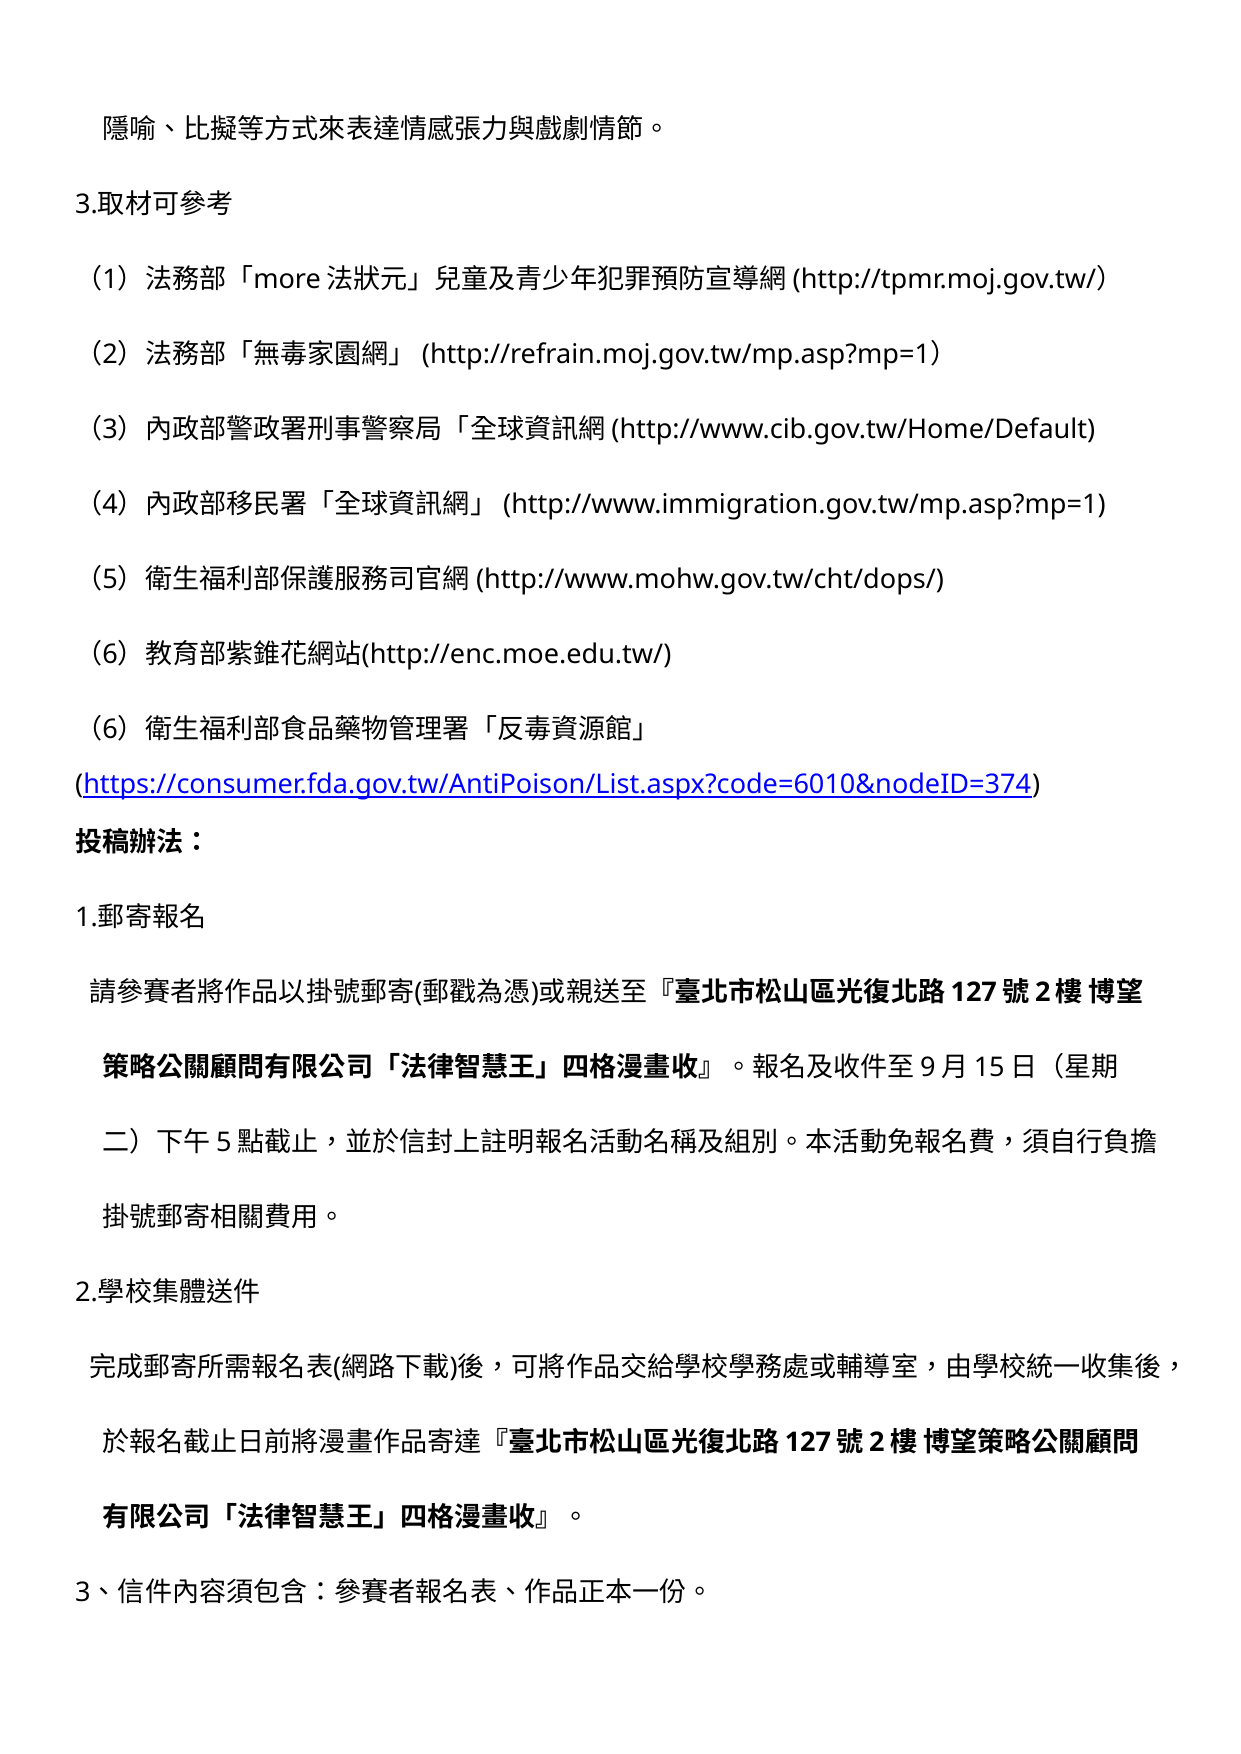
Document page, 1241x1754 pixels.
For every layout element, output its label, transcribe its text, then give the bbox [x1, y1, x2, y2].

text 2.學校集體送件 [75, 1252, 1165, 1327]
text （5）衛生福利部保護服務司官網 (http://www.mohw.gov.tw/cht/dops/) [75, 539, 1165, 614]
text （1）法務部「more法狀元」兒童及青少年犯罪預防宣導網 (http://tpmr.moj.gov.tw/） [75, 239, 1165, 314]
text （4）內政部移民署「全球資訊網」 (http://www.immigration.gov.tw/mp.asp?mp=1) [75, 464, 1165, 539]
text 完成郵寄所需報名表(網路下載)後，可將作品交給學校學務處或輔導室，由學校統一收集後，於報名截止日前將漫畫作品寄達『臺北市松山區光復北路127號2樓 博望策略公關顧問有限公司「法律智慧王」四格漫畫收』。 [75, 1327, 1165, 1552]
text (https://consumer.fda.gov.tw/AntiPoison/List.aspx?code=6010&nodeID=374) [75, 764, 1165, 802]
text 3、信件內容須包含：參賽者報名表、作品正本一份。 [75, 1552, 1165, 1627]
text （3）內政部警政署刑事警察局「全球資訊網 (http://www.cib.gov.tw/Home/Default) [75, 389, 1165, 464]
text 投稿辦法： [75, 802, 1165, 877]
text 1.郵寄報名 [75, 877, 1165, 952]
text （2）法務部「無毒家園網」 (http://refrain.moj.gov.tw/mp.asp?mp=1） [75, 314, 1165, 389]
text 請參賽者將作品以掛號郵寄(郵戳為憑)或親送至『臺北市松山區光復北路127號2樓 博望策略公關顧問有限公司「法律智慧王」四格漫畫收』。報名及收件至9月15日（星期二）下午5點截止，並於信封上註明報名活動名稱及組別。本活動免報名費，須自行負擔掛號郵寄相關費用。 [75, 952, 1165, 1252]
text （6）衛生福利部食品藥物管理署「反毒資源館」 [75, 689, 1165, 764]
text 3.取材可參考 [75, 164, 1165, 239]
text （6）教育部紫錐花網站(http://enc.moe.edu.tw/) [75, 614, 1165, 689]
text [75, 89, 1165, 164]
